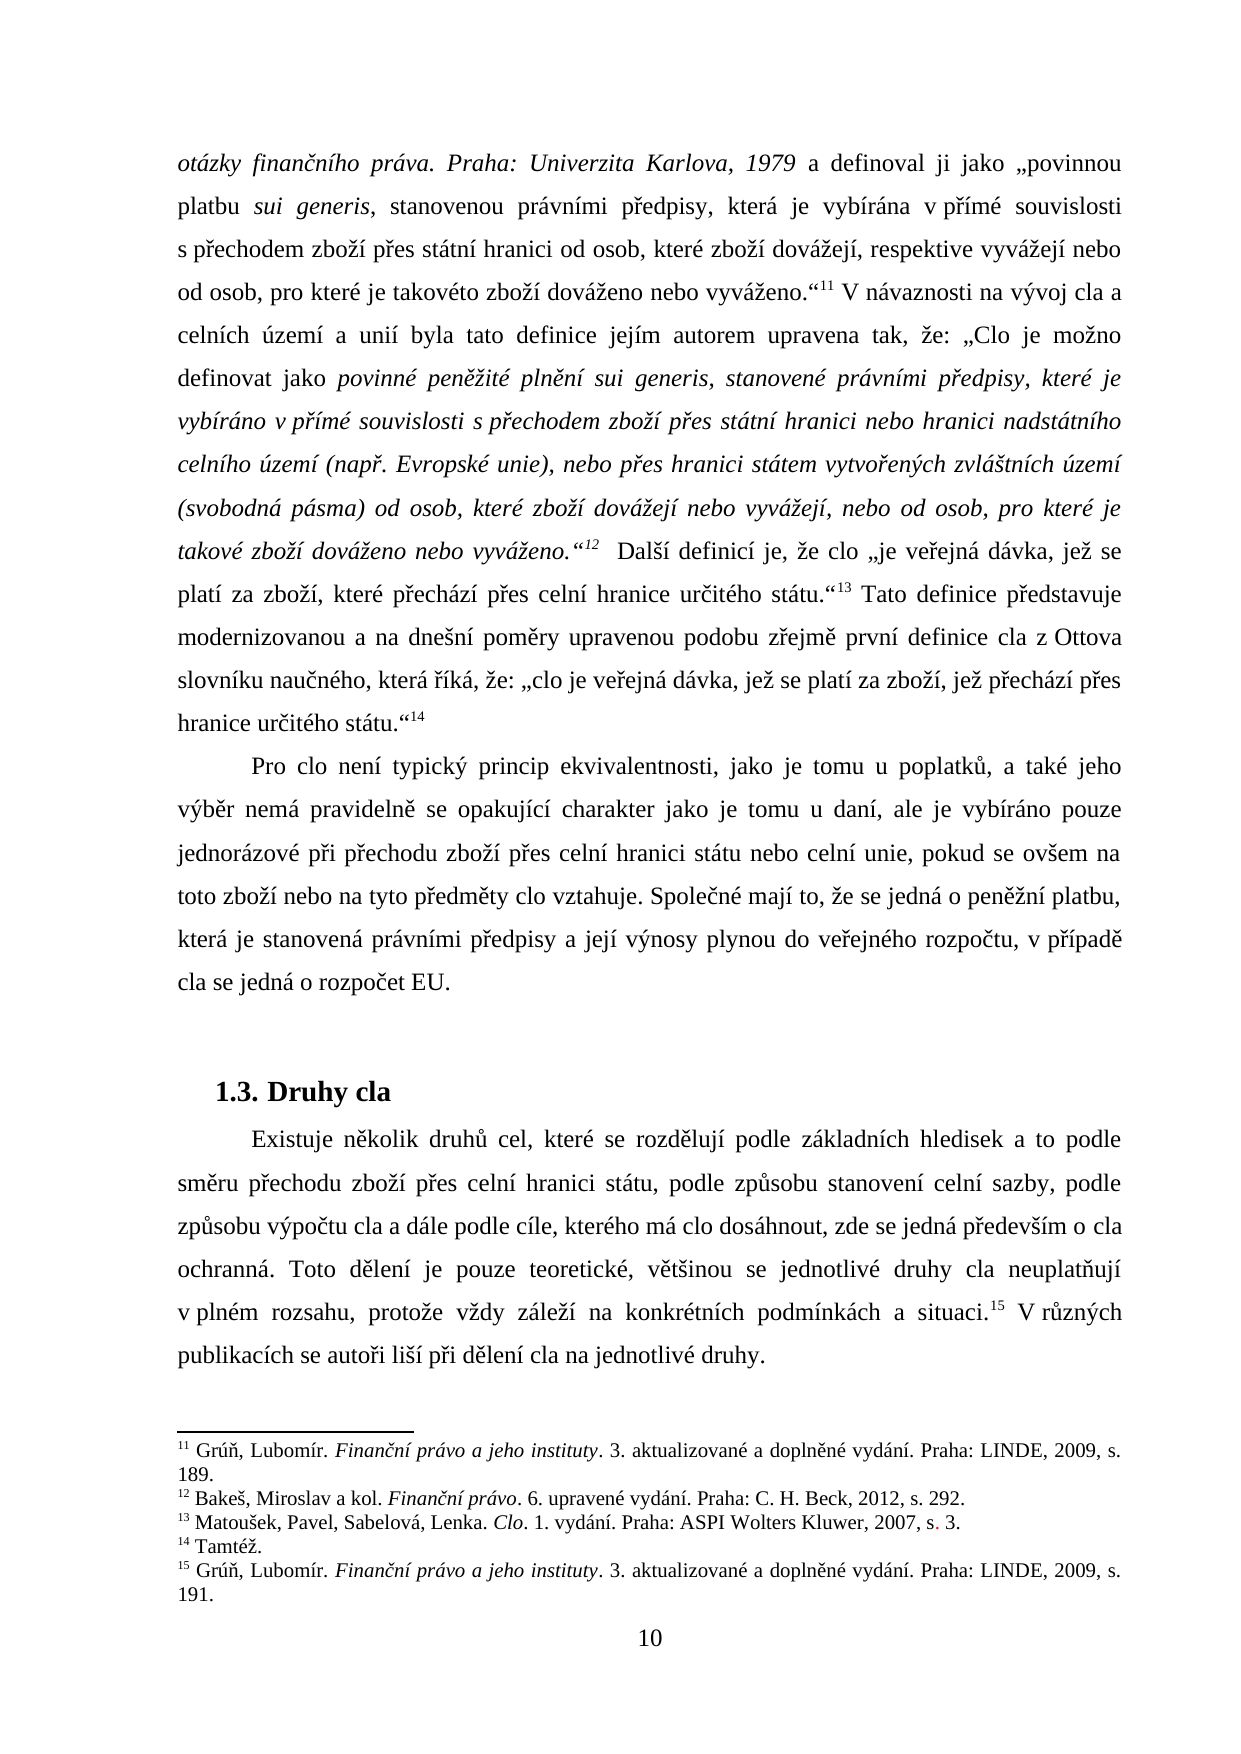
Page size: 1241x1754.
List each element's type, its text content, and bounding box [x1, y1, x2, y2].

text Existuje několik druhů cel, které se rozdělují podle základních hledisek a to podle směru přechodu zboží přes celní hranici státu, podle způsobu stanovení celní sazby, podle způsobu výpočtu cla a dále podle cíle, kterého má clo dosáhnout, zde se jedná především o cla ochranná. Toto dělení je pouze teoretické, většinou se jednotlivé druhy cla neuplatňují v plném rozsahu, protože vždy záleží na konkrétních podmínkách a situaci. V různých publikacích se autoři liší při dělení cla na jednotlivé druhy. [177, 1124, 1122, 1369]
text Pro clo není typický princip ekvivalentnosti, jako je tomu u poplatků, a také jeho výběr nemá pravidelně se opakující charakter jako je tomu u daní, ale je vybíráno pouze jednorázové při přechodu zboží přes celní hranici státu nebo celní unie, pokud se ovšem na toto zboží nebo na tyto předměty clo vztahuje. Společné mají to, že se jedná o peněžní platbu, která je stanovená právními předpisy a její výnosy plynou do veřejného rozpočtu, v případě cla se jedná o rozpočet EU. [177, 751, 1122, 996]
subtitle Druhy cla [215, 1074, 1122, 1108]
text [177, 148, 1122, 737]
